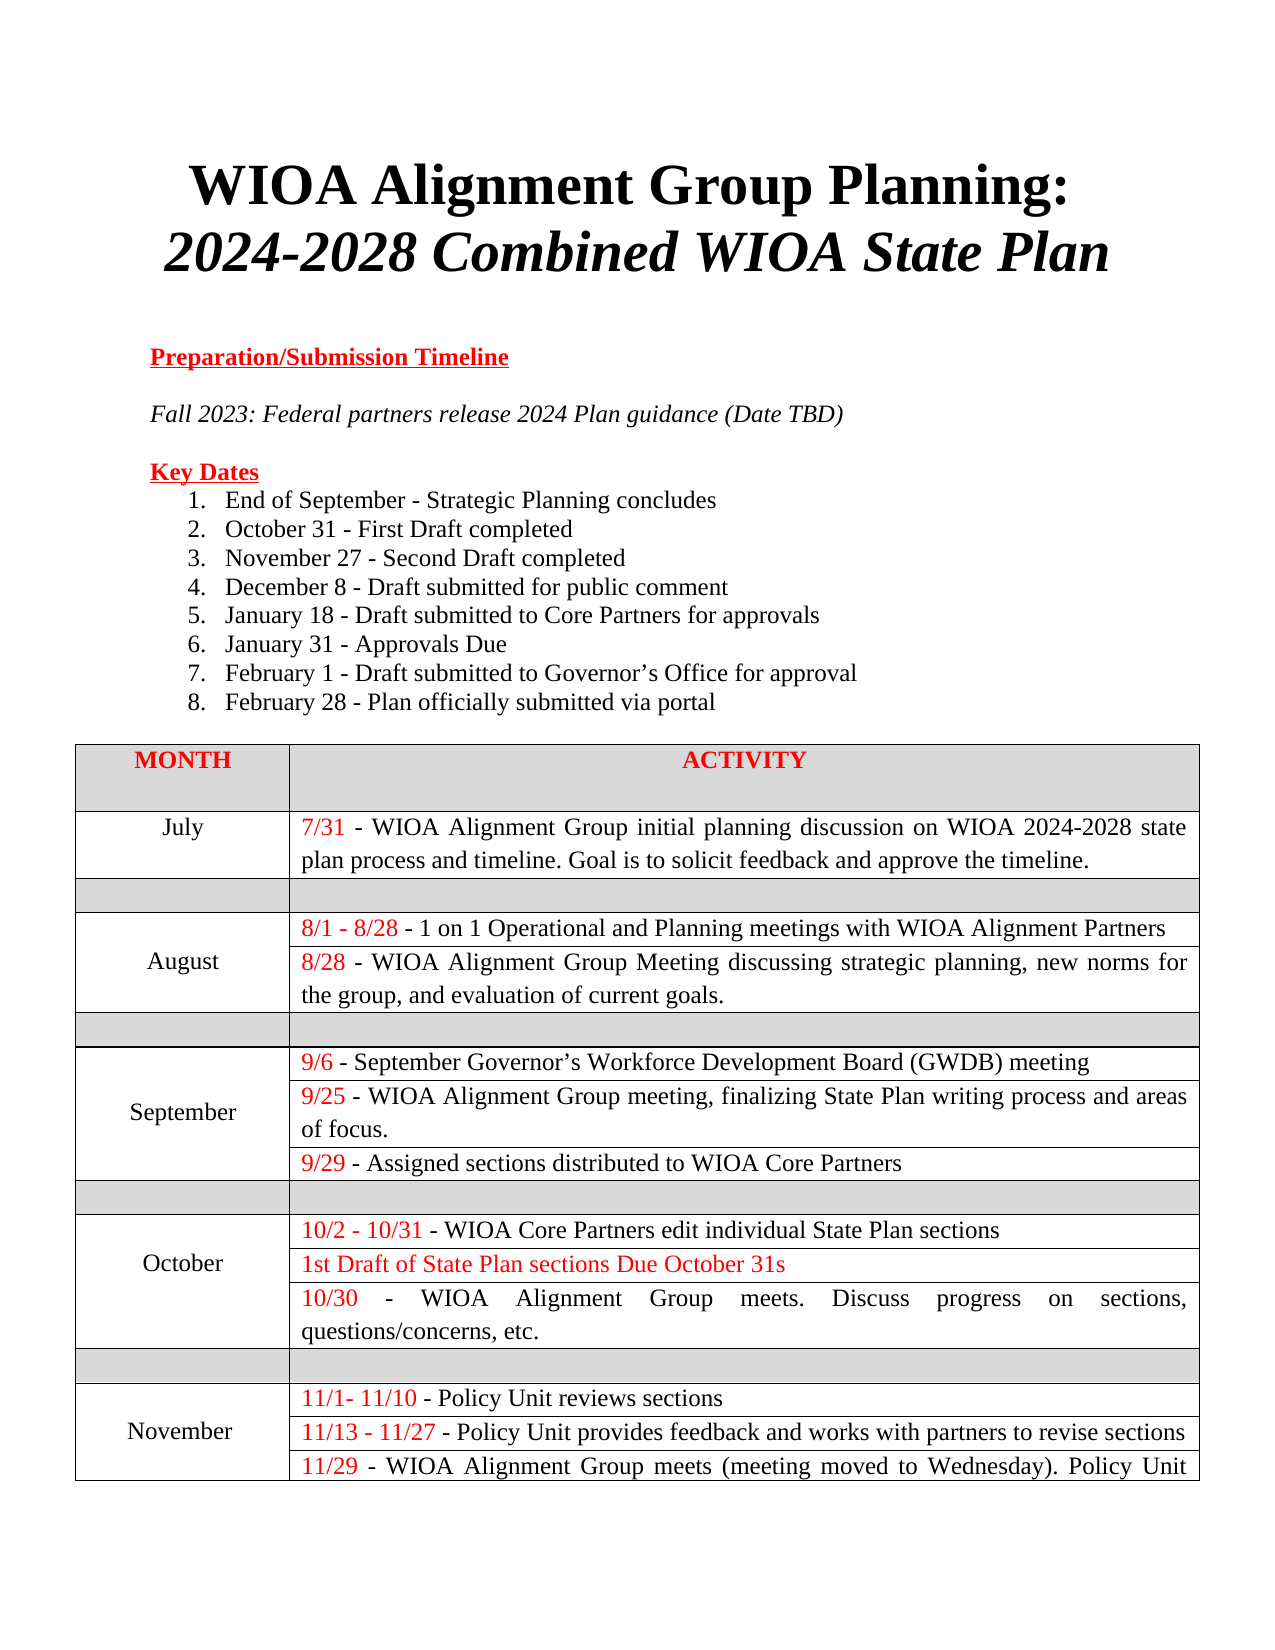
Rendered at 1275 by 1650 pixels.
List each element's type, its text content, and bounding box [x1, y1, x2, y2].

table_cell 10/2 - 10/31 - WIOA Core Partners edit individual State Plan sections [290, 1215, 1199, 1248]
table_cell 1st Draft of State Plan sections Due October 31s [290, 1249, 1199, 1282]
text Key Dates [150, 457, 1125, 485]
list January 31 - Approvals Due [187, 629, 1125, 658]
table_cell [290, 1451, 1199, 1479]
list October 31 - First Draft completed [187, 514, 1125, 543]
text Preparation/Submission Timeline [150, 342, 1125, 370]
table_cell 10/30 - WIOA Alignment Group meets. Discuss progress on sections, questions/concerns, etc. [290, 1283, 1199, 1348]
table_cell [290, 1349, 1199, 1382]
list January 18 - Draft submitted to Core Partners for approvals [187, 600, 1125, 629]
table_cell 7/31 - WIOA Alignment Group initial planning discussion on WIOA 2024-2028 state plan process and timeline. Goal is to solicit feedback and approve the timeline. [290, 812, 1199, 878]
table_cell 9/6 - September Governor’s Workforce Development Board (GWDB) meeting [290, 1048, 1199, 1080]
table_cell [76, 879, 289, 912]
list November 27 - Second Draft completed [187, 543, 1125, 572]
table_cell 9/29 - Assigned sections distributed to WIOA Core Partners [290, 1148, 1199, 1180]
table_cell October [76, 1215, 289, 1348]
text Fall 2023: Federal partners release 2024 Plan guidance (Date TBD) [150, 399, 1125, 428]
table_cell [76, 1349, 289, 1382]
table_cell [290, 1181, 1199, 1214]
table_cell August [76, 913, 289, 1012]
table_cell [76, 1013, 289, 1046]
table_cell 9/25 - WIOA Alignment Group meeting, finalizing State Plan writing process and areas of focus. [290, 1081, 1199, 1147]
table_cell September [76, 1048, 289, 1180]
table_header ACTIVITY [290, 745, 1199, 811]
table_cell 8/28 - WIOA Alignment Group Meeting discussing strategic planning, new norms for the group, and evaluation of current goals. [290, 947, 1199, 1012]
list End of September - Strategic Planning concludes [187, 485, 1125, 514]
table_cell [76, 1181, 289, 1214]
table_cell July [76, 812, 289, 878]
list February 1 - Draft submitted to Governor’s Office for approval [187, 658, 1125, 687]
table_cell 11/13 - 11/27 - Policy Unit provides feedback and works with partners to revise sections [290, 1417, 1199, 1450]
table_cell 11/1- 11/10 - Policy Unit reviews sections [290, 1384, 1199, 1416]
table_cell [290, 1013, 1199, 1046]
table_cell 8/1 - 8/28 - 1 on 1 Operational and Planning meetings with WIOA Alignment Partners [290, 913, 1199, 946]
list December 8 - Draft submitted for public comment [187, 572, 1125, 600]
table_cell [290, 879, 1199, 912]
table_cell November [76, 1384, 289, 1479]
table_header MONTH [76, 745, 289, 811]
list February 28 - Plan officially submitted via portal [187, 687, 1125, 715]
text WIOA Alignment Group Planning: 2024-2028 Combined WIOA State Plan [150, 150, 1125, 284]
